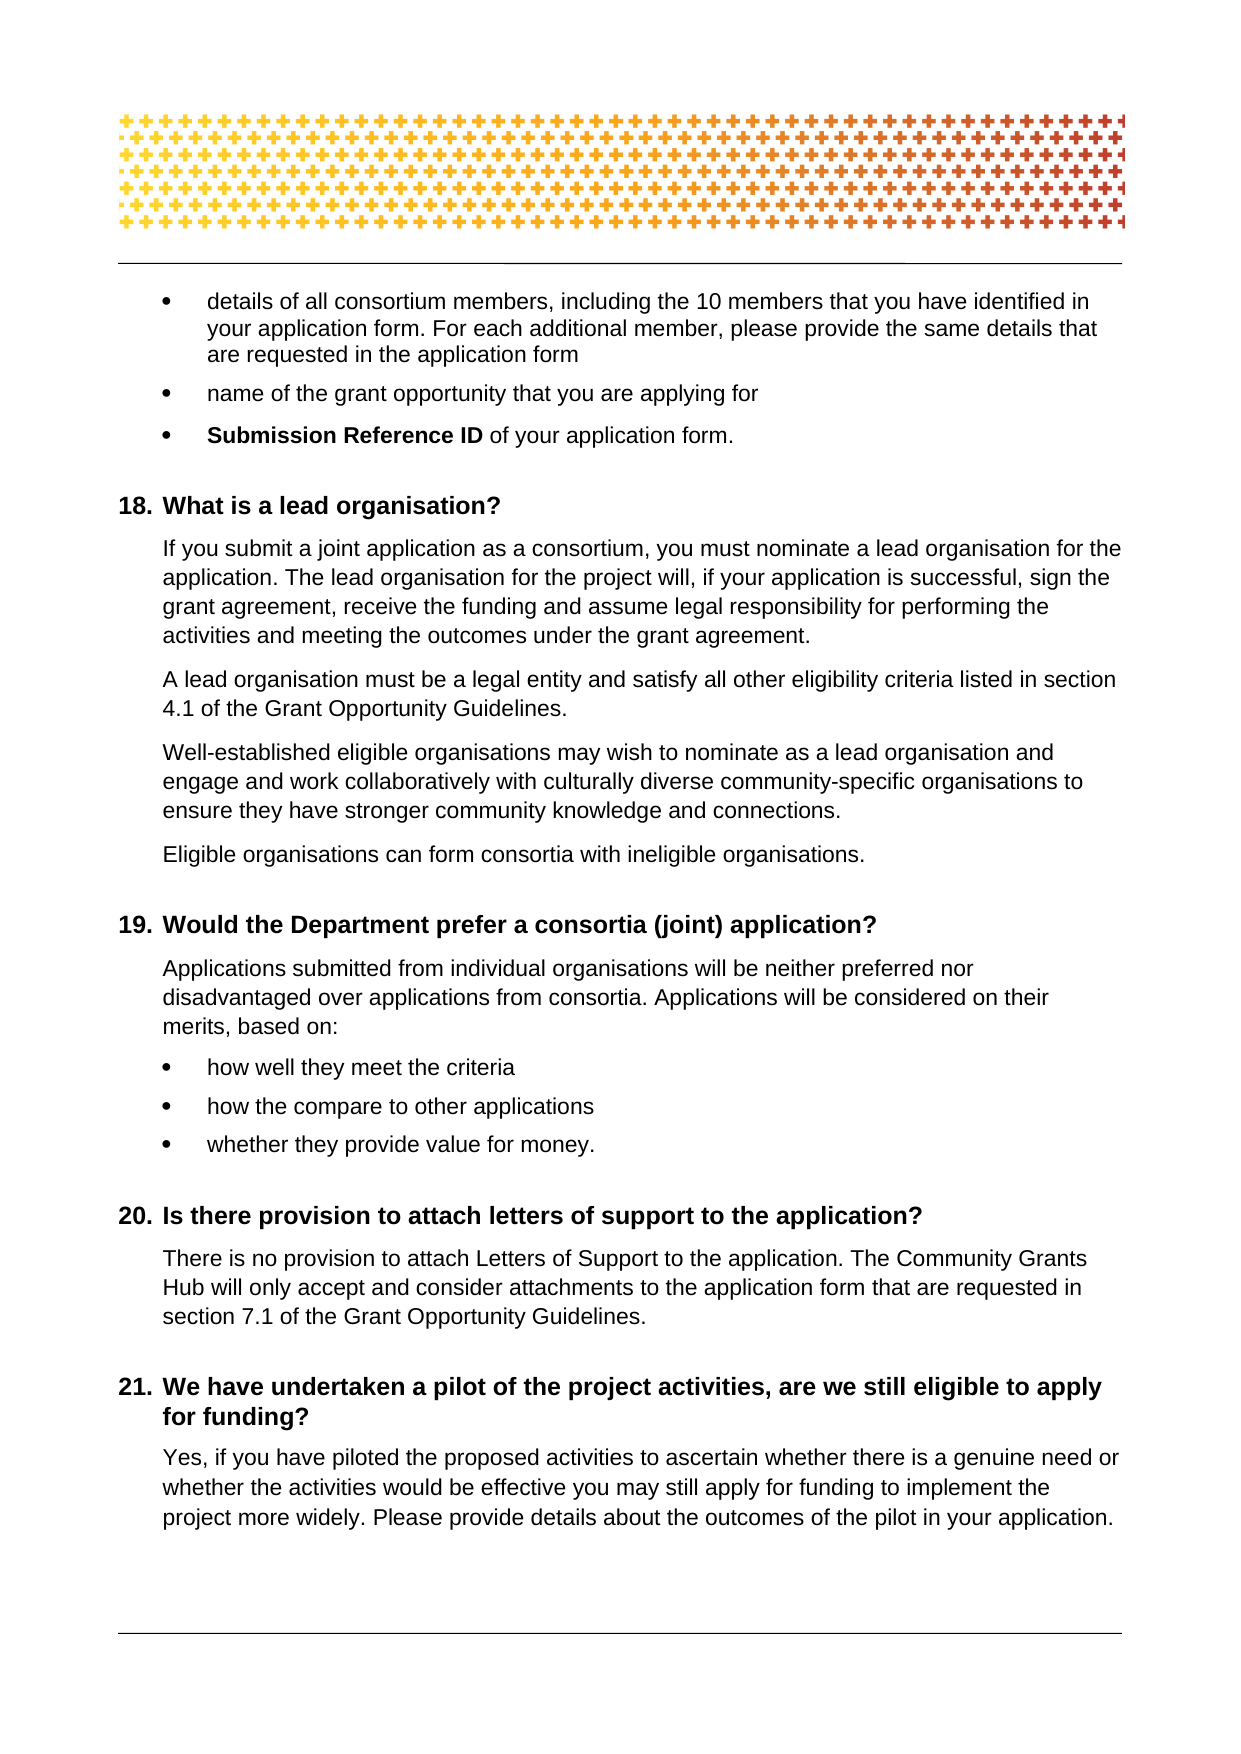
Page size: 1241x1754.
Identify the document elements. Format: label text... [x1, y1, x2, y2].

text Yes, if you have piloted the proposed activities to ascertain whether there is a genuine need or whether the activities would be effective you may still apply for funding to implement the project more widely. Please provide details about the outcomes of the pilot in your application. [162, 1444, 1122, 1530]
list Submission Reference ID of your application form. [162, 419, 1122, 448]
list details of all consortium members, including the 10 members that you have identified in your application form. For each additional member, please provide the same details that are requested in the application form [162, 288, 1122, 367]
list name of the grant opportunity that you are applying for [162, 380, 1122, 406]
picture [112, 112, 1125, 237]
text Well-established eligible organisations may wish to nominate as a lead organisation and engage and work collaboratively with culturally diverse community-specific organisations to ensure they have stronger community knowledge and connections. [162, 736, 1122, 824]
text Applications submitted from individual organisations will be neither preferred nor disadvantaged over applications from consortia. Applications will be considered on their merits, based on: [162, 952, 1122, 1039]
subtitle Would the Department prefer a consortia (joint) application? [118, 909, 1122, 939]
text Eligible organisations can form consortia with ineligible organisations. [162, 838, 1122, 867]
subtitle What is a lead organisation? [118, 489, 1122, 519]
text If you submit a joint application as a consortium, you must nominate a lead organisation for the application. The lead organisation for the project will, if your application is successful, sign the grant agreement, receive the funding and assume legal responsibility for performing the activities and meeting the outcomes under the grant agreement. [162, 532, 1122, 649]
text There is no provision to attach Letters of Support to the application. The Community Grants Hub will only accept and consider attachments to the application form that are requested in section 7.1 of the Grant Opportunity Guidelines. [162, 1242, 1122, 1329]
list how well they meet the criteria [162, 1054, 1122, 1080]
subtitle We have undertaken a pilot of the project activities, are we still eligible to apply for funding? [118, 1371, 1122, 1431]
subtitle Is there provision to attach letters of support to the application? [118, 1199, 1122, 1229]
list how the compare to other applications [162, 1093, 1122, 1119]
text A lead organisation must be a legal entity and satisfy all other eligibility criteria listed in section 4.1 of the Grant Opportunity Guidelines. [162, 663, 1122, 722]
list whether they provide value for money. [162, 1131, 1122, 1158]
